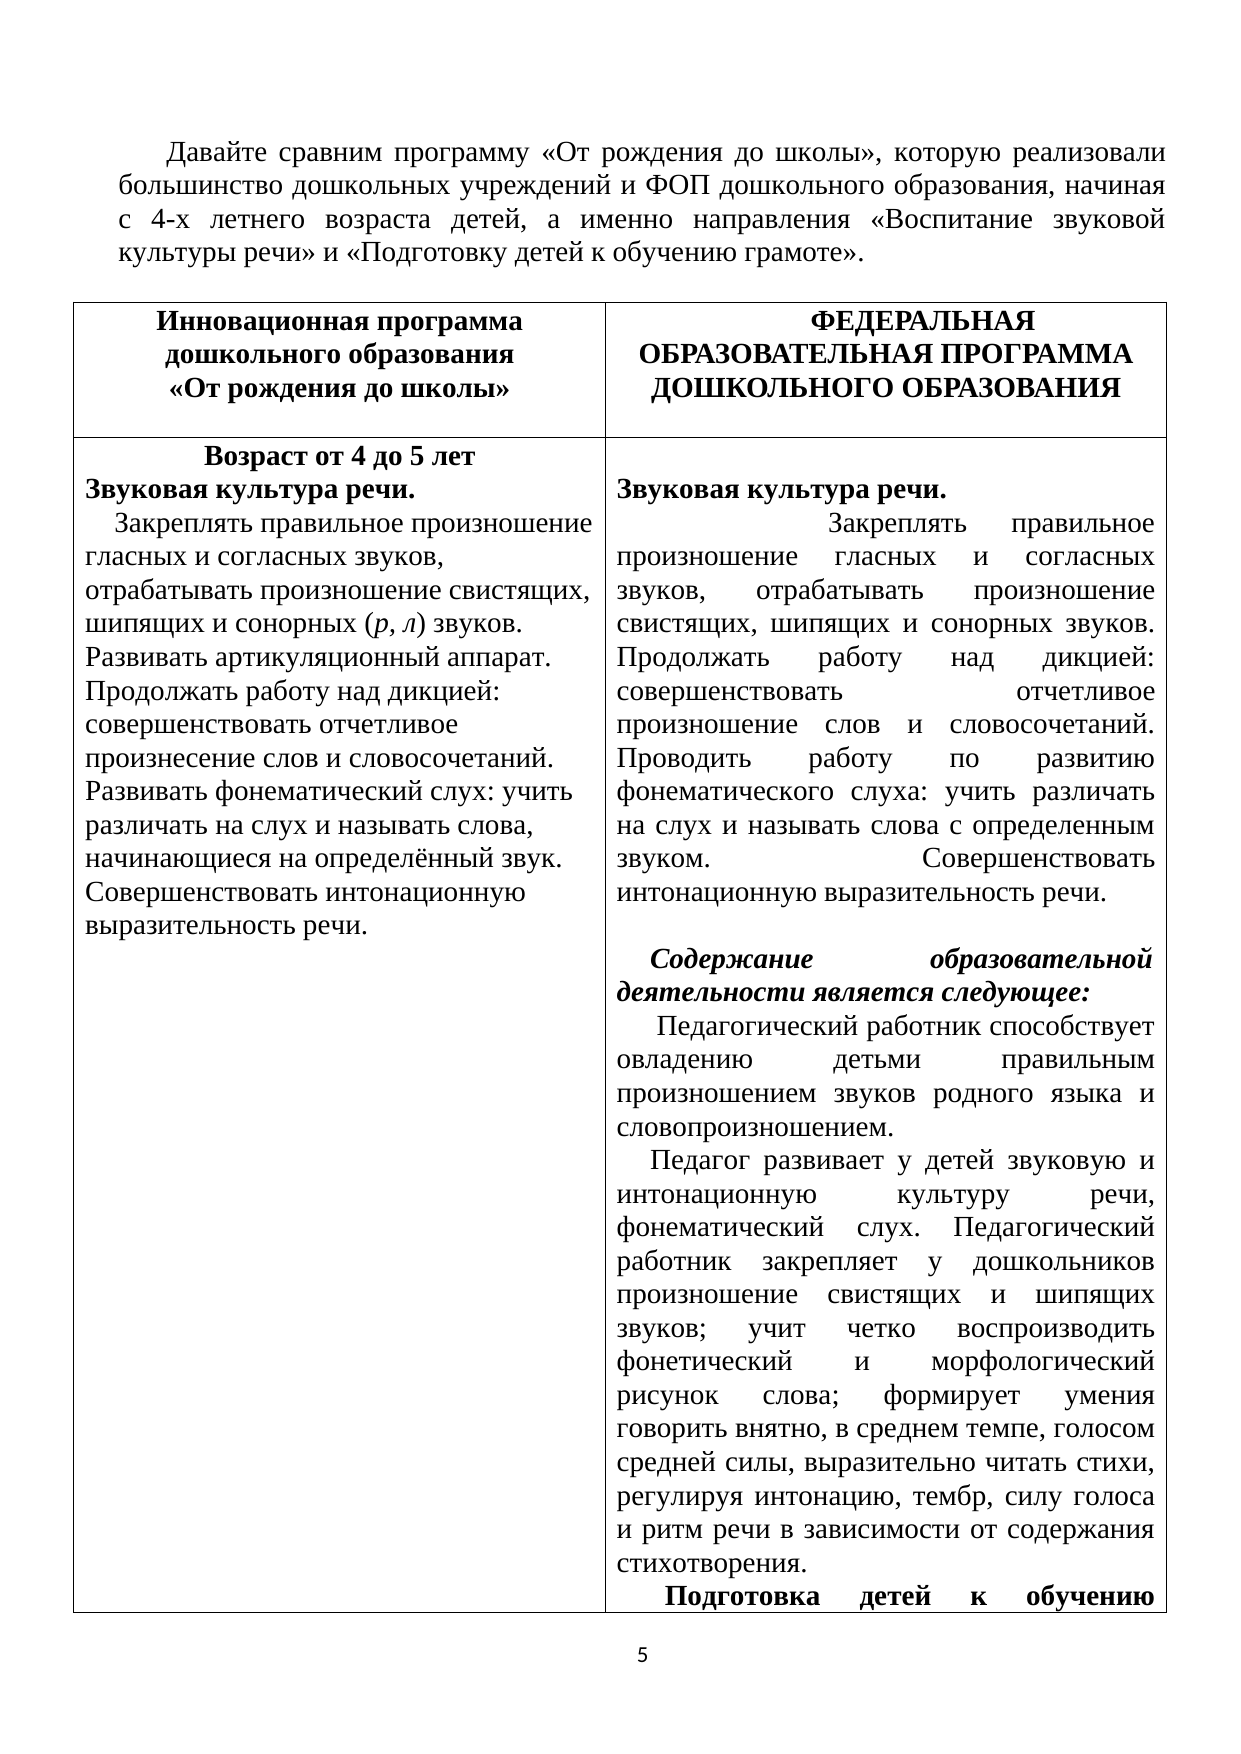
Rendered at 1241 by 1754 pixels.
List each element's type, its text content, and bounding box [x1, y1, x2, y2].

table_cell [74, 438, 605, 1612]
text Давайте сравним программу «От рождения до школы», которую реализовали большинство дошкольных учреждений и ФОП дошкольного образования, начиная с 4-х летнего возраста детей, а именно направления «Воспитание звуковой культуры речи» и «Подготовку детей к обучению грамоте». [118, 134, 1167, 268]
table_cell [606, 438, 1166, 1612]
table_header Инновационная программа дошкольного образования «От рождения до школы» [74, 303, 605, 437]
table_header ФЕДЕРАЛЬНАЯ ОБРАЗОВАТЕЛЬНАЯ ПРОГРАММА ДОШКОЛЬНОГО ОБРАЗОВАНИЯ [606, 303, 1166, 437]
